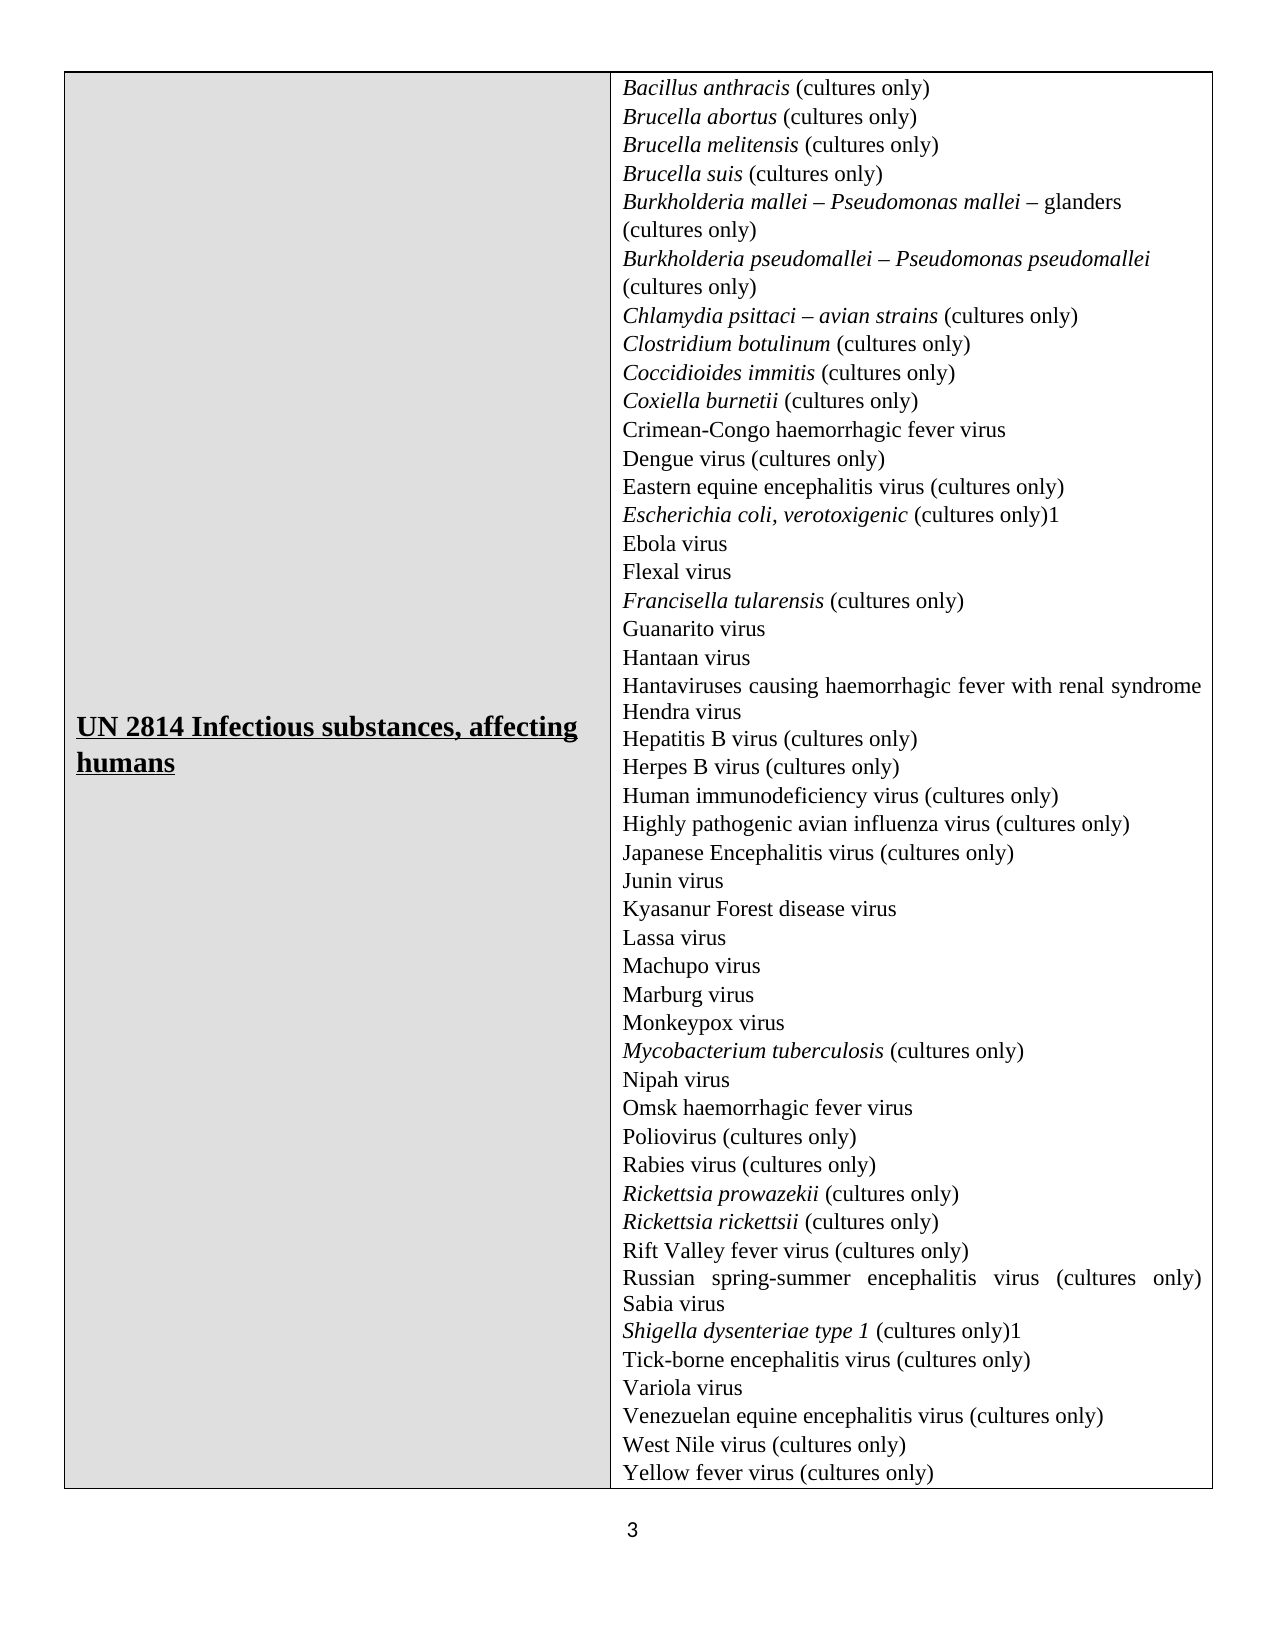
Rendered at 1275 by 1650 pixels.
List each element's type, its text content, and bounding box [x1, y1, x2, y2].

table_header Bacillus anthracis (cultures only) Brucella abortus (cultures only) Brucella melitensis (cultures only) Brucella suis (cultures only) Burkholderia mallei – Pseudomonas mallei – glanders (cultures only) Burkholderia pseudomallei – Pseudomonas pseudomallei (cultures only) Chlamydia psittaci – avian strains (cultures only) Clostridium botulinum (cultures only) Coccidioides immitis (cultures only) Coxiella burnetii (cultures only) Crimean-Congo haemorrhagic fever virus Dengue virus (cultures only) Eastern equine encephalitis virus (cultures only) Escherichia coli, verotoxigenic (cultures only)1 Ebola virus Flexal virus Francisella tularensis (cultures only) Guanarito virus Hantaan virus Hantaviruses causing haemorrhagic fever with renal syndrome Hendra virus Hepatitis B virus (cultures only) Herpes B virus (cultures only) Human immunodeficiency virus (cultures only) Highly pathogenic avian influenza virus (cultures only) Japanese Encephalitis virus (cultures only) Junin virus Kyasanur Forest disease virus Lassa virus Machupo virus Marburg virus Monkeypox virus Mycobacterium tuberculosis (cultures only) Nipah virus Omsk haemorrhagic fever virus Poliovirus (cultures only) Rabies virus (cultures only) Rickettsia prowazekii (cultures only) Rickettsia rickettsii (cultures only) Rift Valley fever virus (cultures only) Russian spring-summer encephalitis virus (cultures only) Sabia virus Shigella dysenteriae type 1 (cultures only)1 Tick-borne encephalitis virus (cultures only) Variola virus Venezuelan equine encephalitis virus (cultures only) West Nile virus (cultures only) Yellow fever virus (cultures only) [611, 73, 1212, 1488]
table_header UN 2814 Infectious substances, affecting humans [65, 73, 610, 1488]
